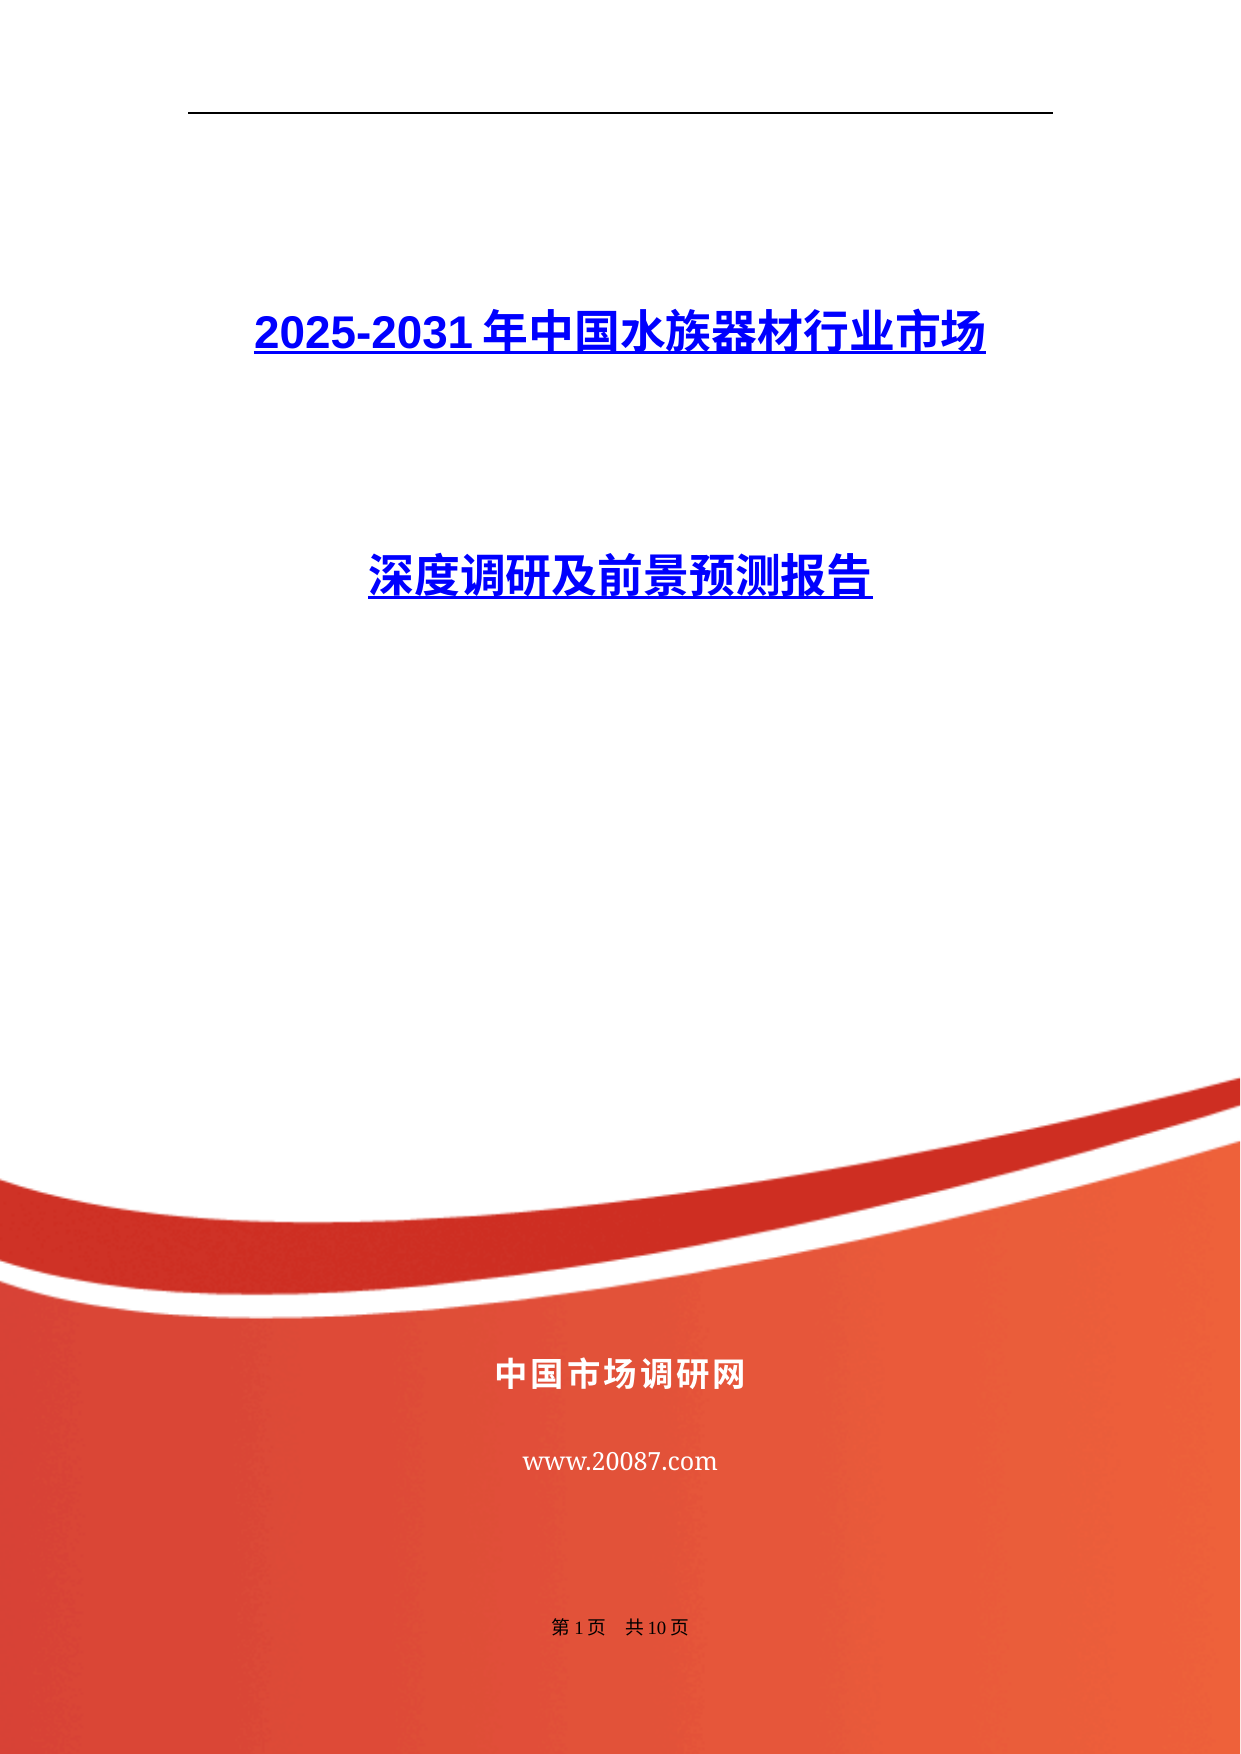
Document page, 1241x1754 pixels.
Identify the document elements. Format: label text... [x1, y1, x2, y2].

text www.20087.com [187, 1428, 1053, 1493]
subtitle 中国市场调研网 [187, 1339, 1053, 1404]
table_header 2025-2031年中国水族器材行业市场深度调研及前景预测报告 [188, 207, 1053, 773]
picture [0, 1006, 1241, 1754]
